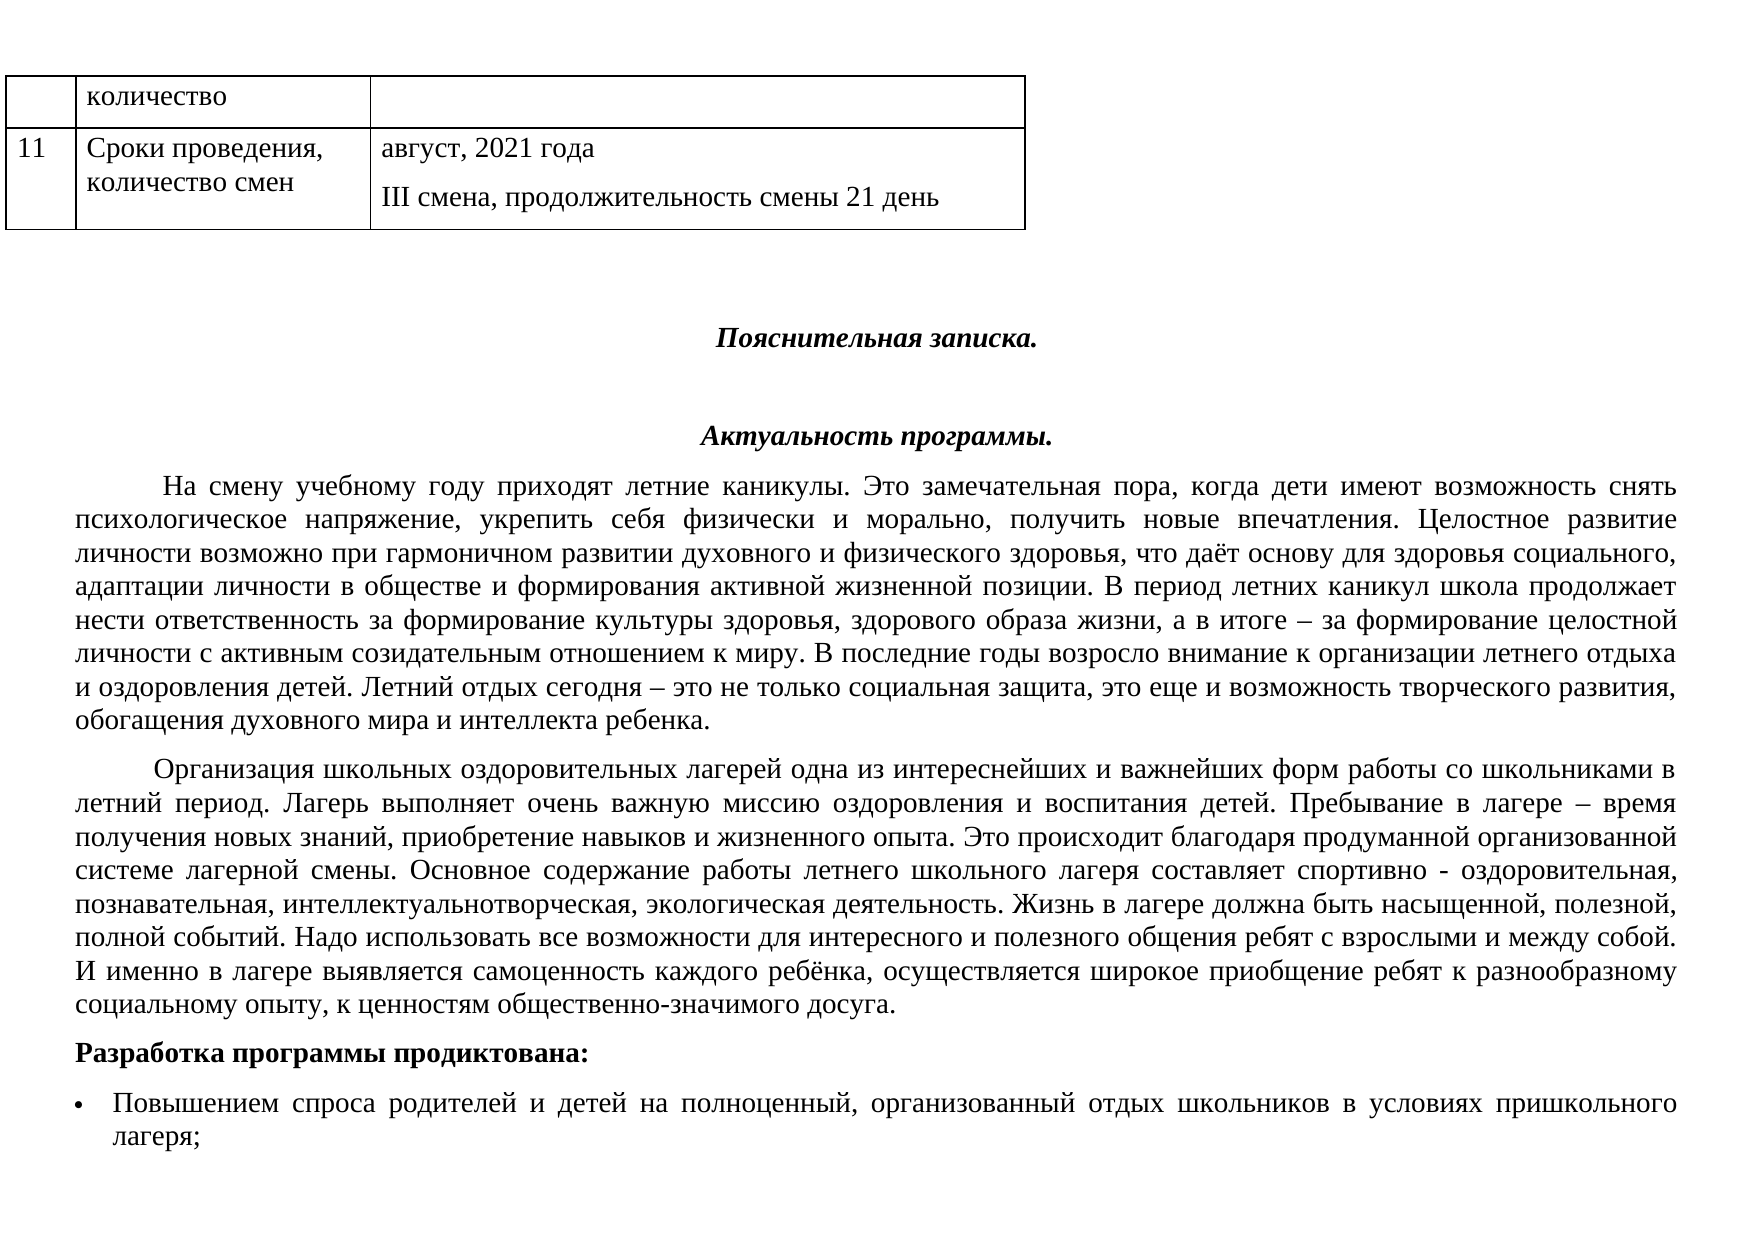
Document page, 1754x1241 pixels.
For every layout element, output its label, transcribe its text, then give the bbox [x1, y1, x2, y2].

table_cell 10 [7, 77, 75, 127]
text Разработка программы продиктована: [75, 1036, 1679, 1069]
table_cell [77, 77, 370, 127]
table_cell август, 2021 года III смена, продолжительность смены 21 день [371, 129, 1024, 228]
table_cell Сроки проведения, количество смен [77, 129, 370, 228]
text Организация школьных оздоровительных лагерей одна из интереснейших и важнейших форм работы со школьниками в летний период. Лагерь выполняет очень важную миссию оздоровления и воспитания детей. Пребывание в лагере – время получения новых знаний, приобретение навыков и жизненного опыта. Это происходит благодаря продуманной организованной системе лагерной смены. Основное содержание работы летнего школьного лагеря составляет спортивно - оздоровительная, познавательная, интеллектуальнотворческая, экологическая деятельность. Жизнь в лагере должна быть насыщенной, полезной, полной событий. Надо использовать все возможности для интересного и полезного общения ребят с взрослыми и между собой. И именно в лагере выявляется самоценность каждого ребёнка, осуществляется широкое приобщение ребят к разнообразному социальному опыту, к ценностям общественно-значимого досуга. [75, 752, 1679, 1020]
table_cell 11 [7, 129, 75, 228]
text Актуальность программы. [75, 418, 1679, 452]
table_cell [371, 77, 1024, 127]
list Повышением спроса родителей и детей на полноценный, организованный отдых школьников в условиях пришкольного лагеря; [75, 1085, 1679, 1152]
text Пояснительная записка. [75, 320, 1679, 354]
text На смену учебному году приходят летние каникулы. Это замечательная пора, когда дети имеют возможность снять психологическое напряжение, укрепить себя физически и морально, получить новые впечатления. Целостное развитие личности возможно при гармоничном развитии духовного и физического здоровья, что даёт основу для здоровья социального, адаптации личности в обществе и формирования активной жизненной позиции. В период летних каникул школа продолжает нести ответственность за формирование культуры здоровья, здорового образа жизни, а в итоге – за формирование целостной личности с активным созидательным отношением к миру. В последние годы возросло внимание к организации летнего отдыха и оздоровления детей. Летний отдых сегодня – это не только социальная защита, это еще и возможность творческого развития, обогащения духовного мира и интеллекта ребенка. [75, 468, 1679, 736]
